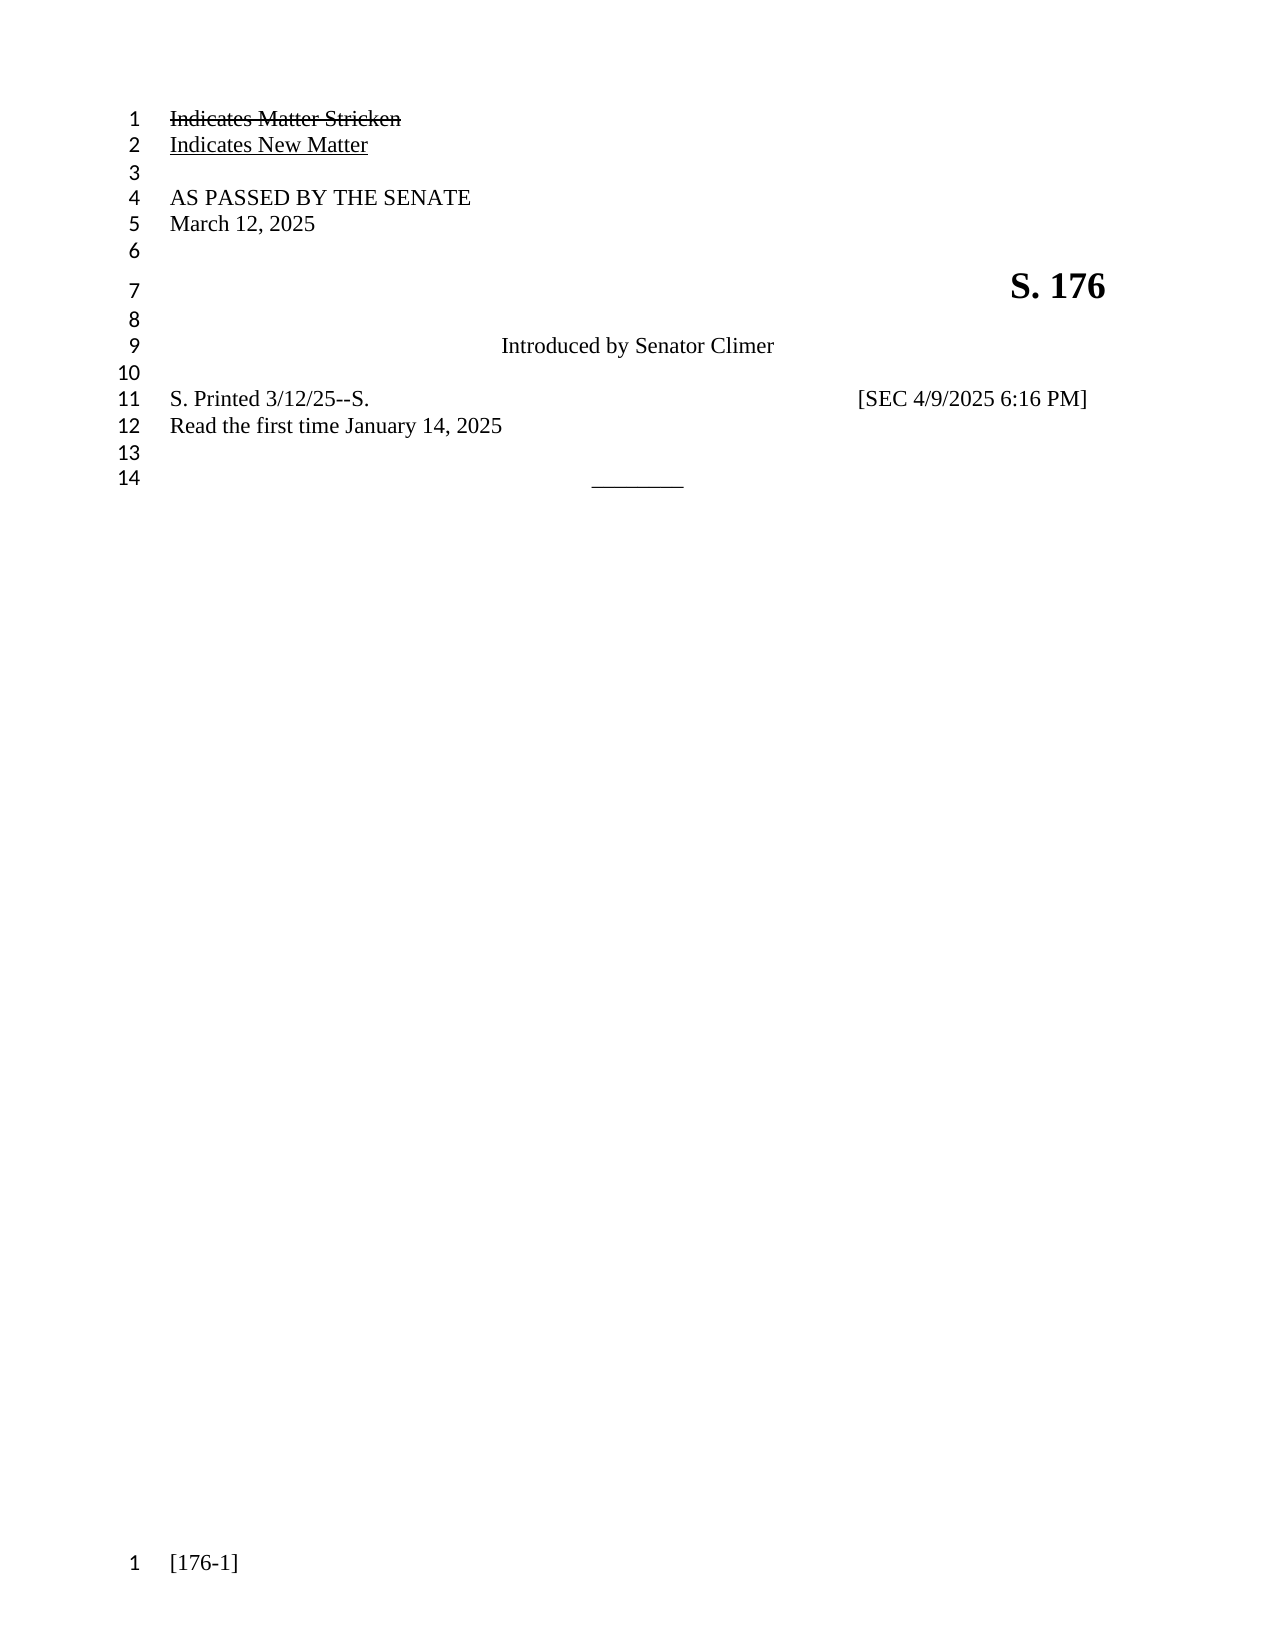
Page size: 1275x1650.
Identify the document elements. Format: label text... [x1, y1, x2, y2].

text ________ [169, 464, 1106, 491]
text Indicates New Matter [169, 131, 1106, 158]
text Introduced by [169, 333, 1106, 359]
text . Printed --. [SEC 4/9/2025 6:16 PM] [169, 385, 1106, 412]
text Indicates Matter Stricken [169, 105, 1106, 131]
text Read the first time [169, 412, 1106, 438]
